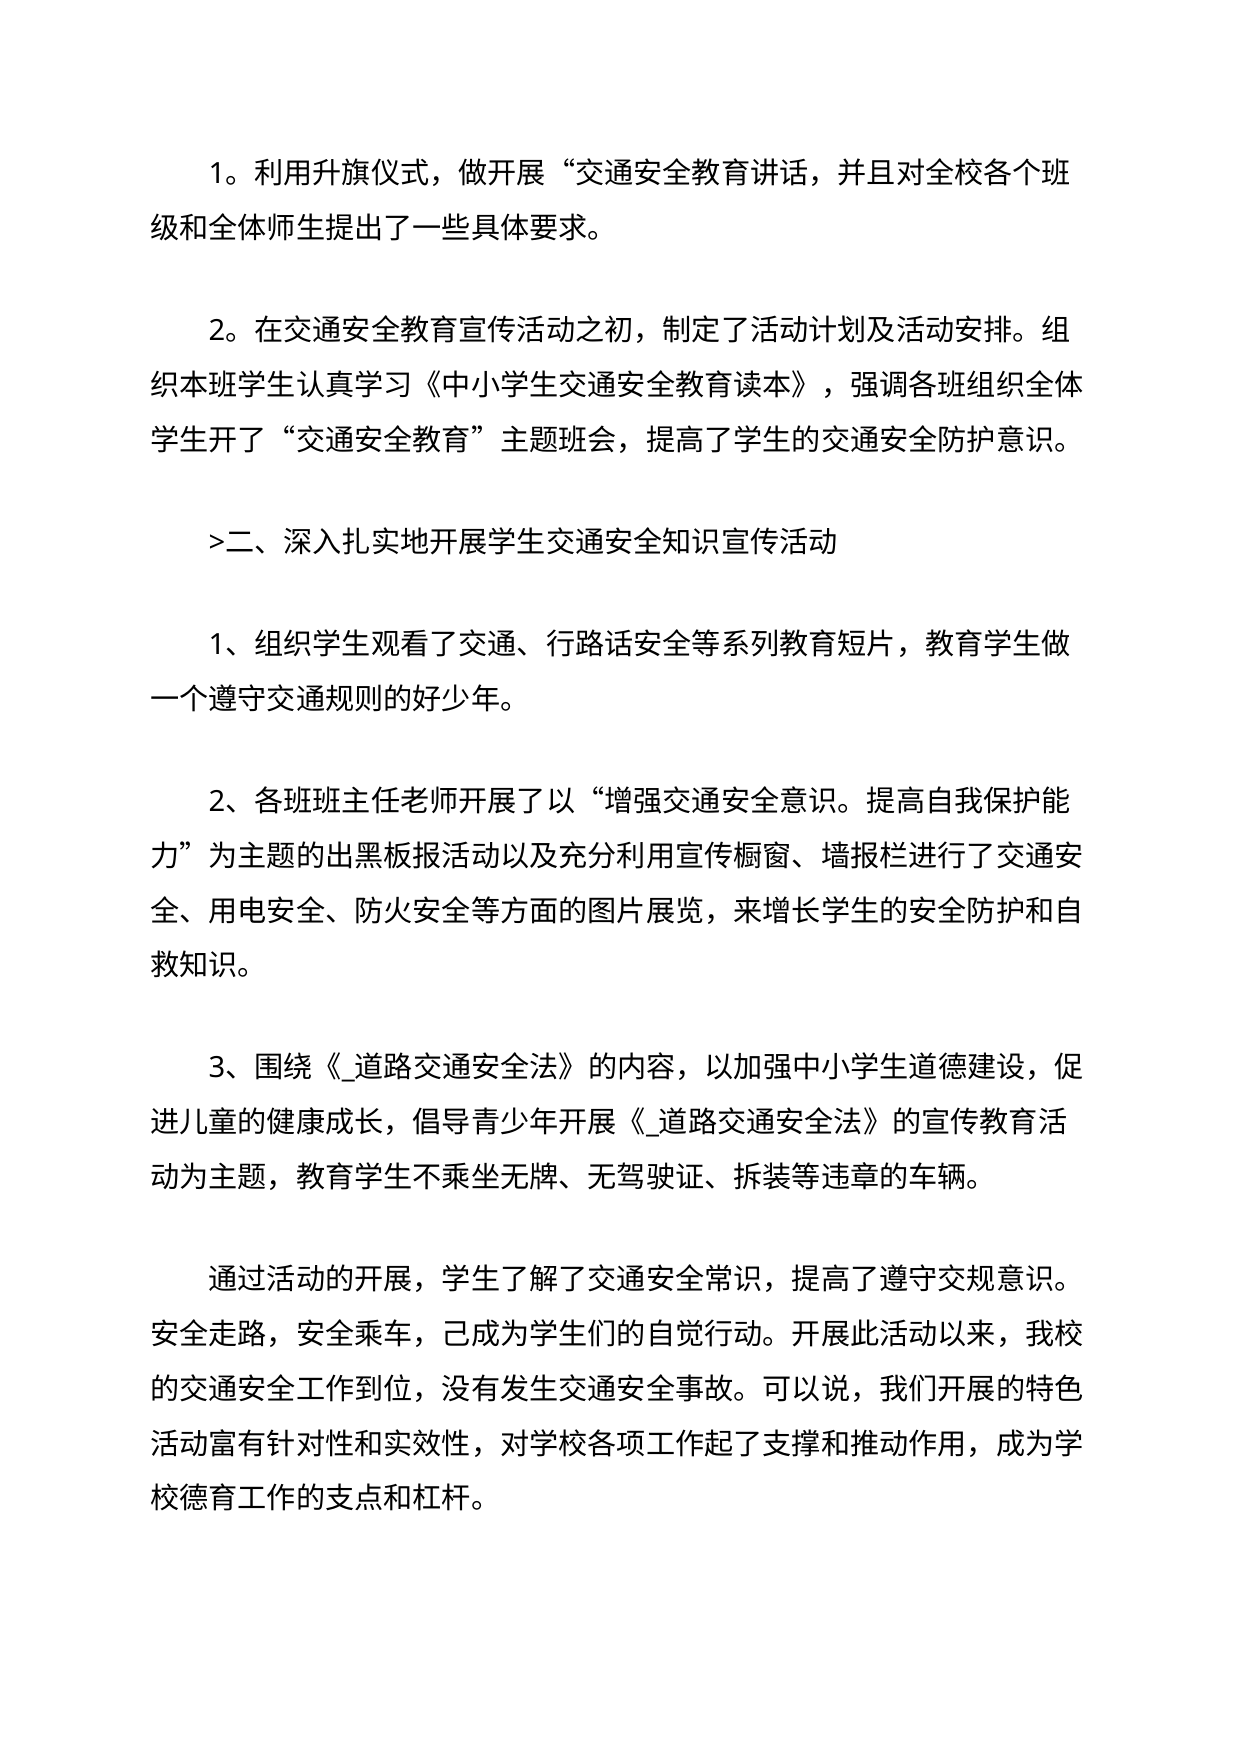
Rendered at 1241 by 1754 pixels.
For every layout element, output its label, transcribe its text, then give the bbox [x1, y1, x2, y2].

text 2、各班班主任老师开展了以“增强交通安全意识。提高自我保护能力”为主题的出黑板报活动以及充分利用宣传橱窗、墙报栏进行了交通安全、用电安全、防火安全等方面的图片展览，来增长学生的安全防护和自救知识。 [150, 777, 1090, 984]
text 1。利用升旗仪式，做开展“交通安全教育讲话，并且对全校各个班级和全体师生提出了一些具体要求。 [150, 150, 1090, 247]
text >二、深入扎实地开展学生交通安全知识宣传活动 [150, 518, 1090, 561]
text 3、围绕《_道路交通安全法》的内容，以加强中小学生道德建设，促进儿童的健康成长，倡导青少年开展《_道路交通安全法》的宣传教育活动为主题，教育学生不乘坐无牌、无驾驶证、拆装等违章的车辆。 [150, 1044, 1090, 1196]
text 通过活动的开展，学生了解了交通安全常识，提高了遵守交规意识。安全走路，安全乘车，己成为学生们的自觉行动。开展此活动以来，我校的交通安全工作到位，没有发生交通安全事故。可以说，我们开展的特色活动富有针对性和实效性，对学校各项工作起了支撑和推动作用，成为学校德育工作的支点和杠杆。 [150, 1256, 1090, 1517]
text 2。在交通安全教育宣传活动之初，制定了活动计划及活动安排。组织本班学生认真学习《中小学生交通安全教育读本》，强调各班组织全体学生开了“交通安全教育”主题班会，提高了学生的交通安全防护意识。 [150, 307, 1090, 459]
text 1、组织学生观看了交通、行路话安全等系列教育短片，教育学生做一个遵守交通规则的好少年。 [150, 620, 1090, 718]
